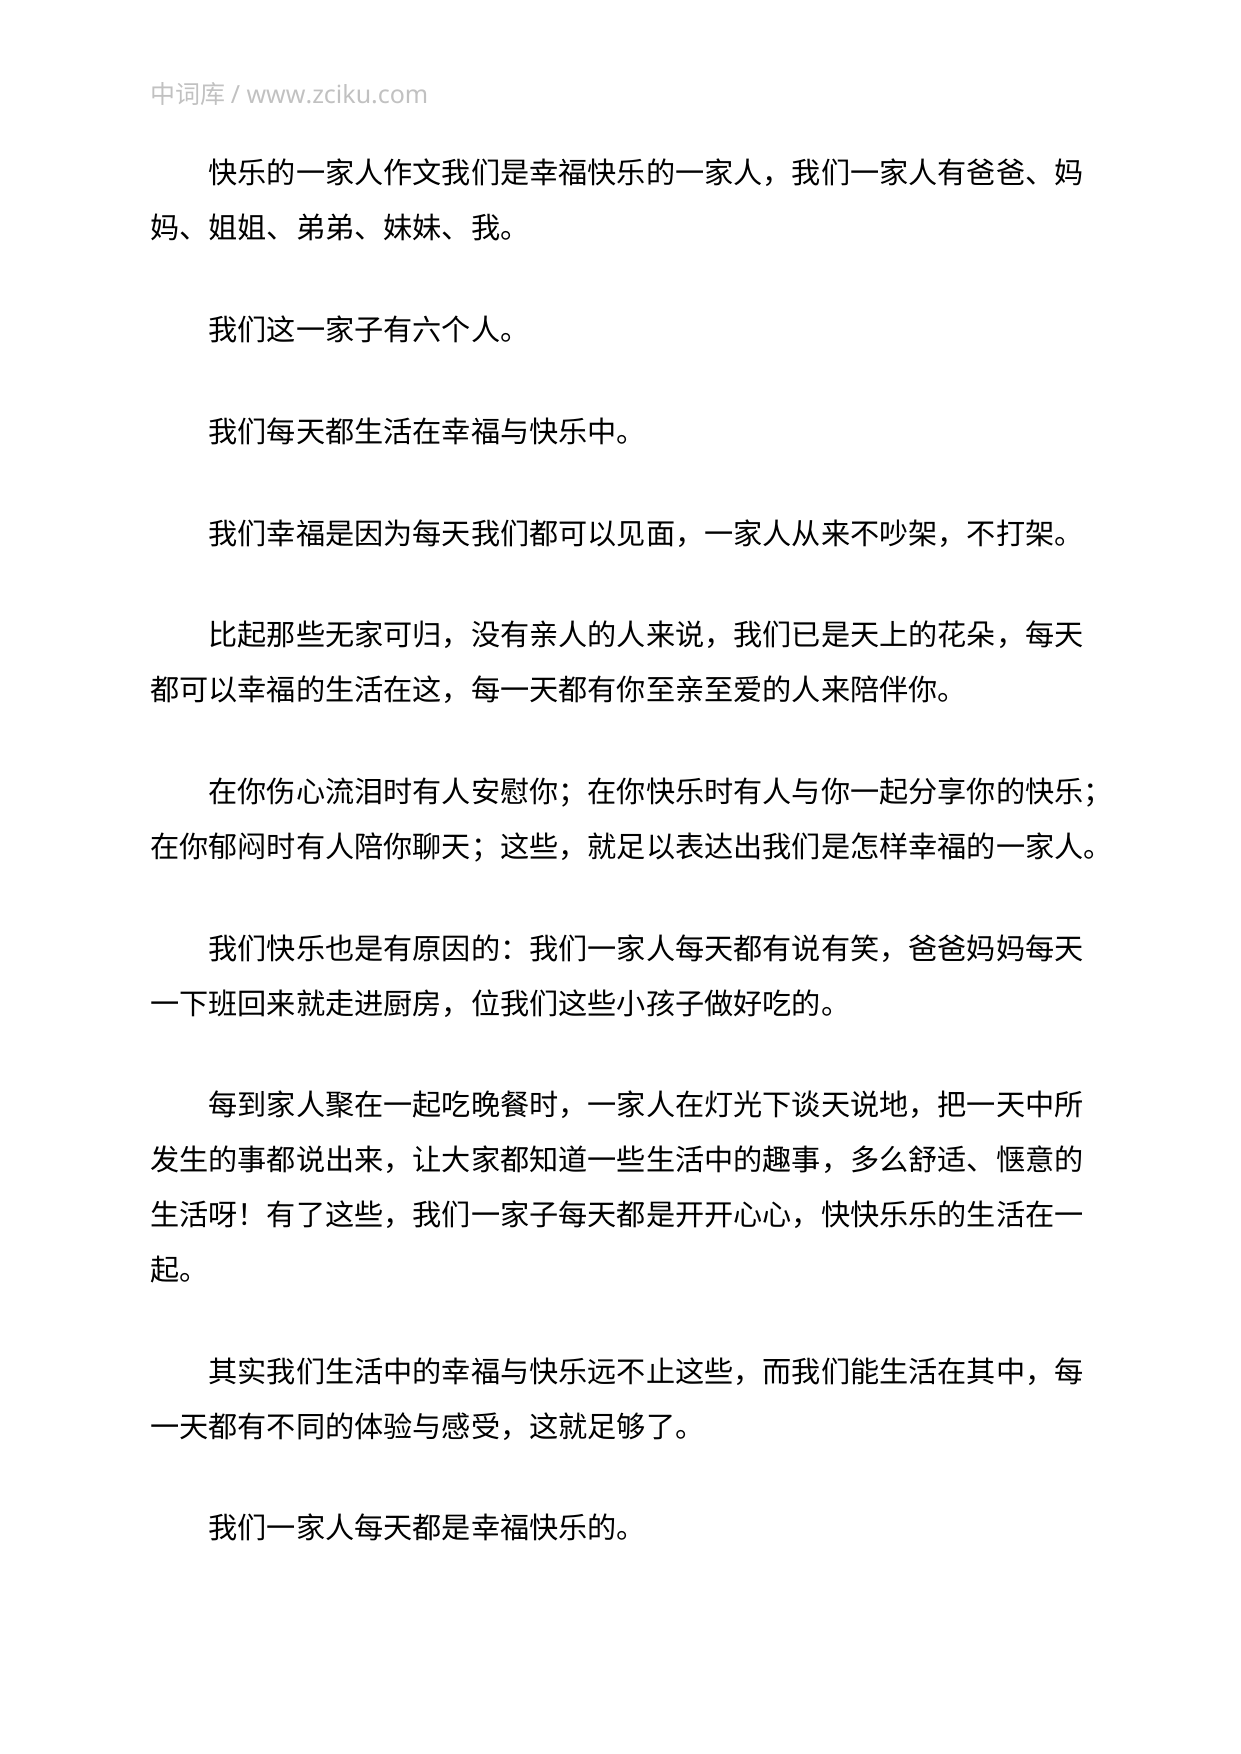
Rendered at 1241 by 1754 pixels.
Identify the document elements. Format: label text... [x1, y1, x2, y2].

text 我们一家人每天都是幸福快乐的。 [150, 1505, 1090, 1547]
text 快乐的一家人作文我们是幸福快乐的一家人，我们一家人有爸爸、妈妈、姐姐、弟弟、妹妹、我。 [150, 150, 1090, 247]
text 我们快乐也是有原因的：我们一家人每天都有说有笑，爸爸妈妈每天一下班回来就走进厨房，位我们这些小孩子做好吃的。 [150, 925, 1090, 1022]
text 每到家人聚在一起吃晚餐时，一家人在灯光下谈天说地，把一天中所发生的事都说出来，让大家都知道一些生活中的趣事，多么舒适、惬意的生活呀！有了这些，我们一家子每天都是开开心心，快快乐乐的生活在一起。 [150, 1082, 1090, 1289]
text 比起那些无家可归，没有亲人的人来说，我们已是天上的花朵，每天都可以幸福的生活在这，每一天都有你至亲至爱的人来陪伴你。 [150, 612, 1090, 709]
text 在你伤心流泪时有人安慰你；在你快乐时有人与你一起分享你的快乐；在你郁闷时有人陪你聊天；这些，就足以表达出我们是怎样幸福的一家人。 [150, 769, 1090, 866]
text 我们每天都生活在幸福与快乐中。 [150, 408, 1090, 451]
text 其实我们生活中的幸福与快乐远不止这些，而我们能生活在其中，每一天都有不同的体验与感受，这就足够了。 [150, 1348, 1090, 1446]
text 我们这一家子有六个人。 [150, 307, 1090, 349]
text 我们幸福是因为每天我们都可以见面，一家人从来不吵架，不打架。 [150, 510, 1090, 552]
